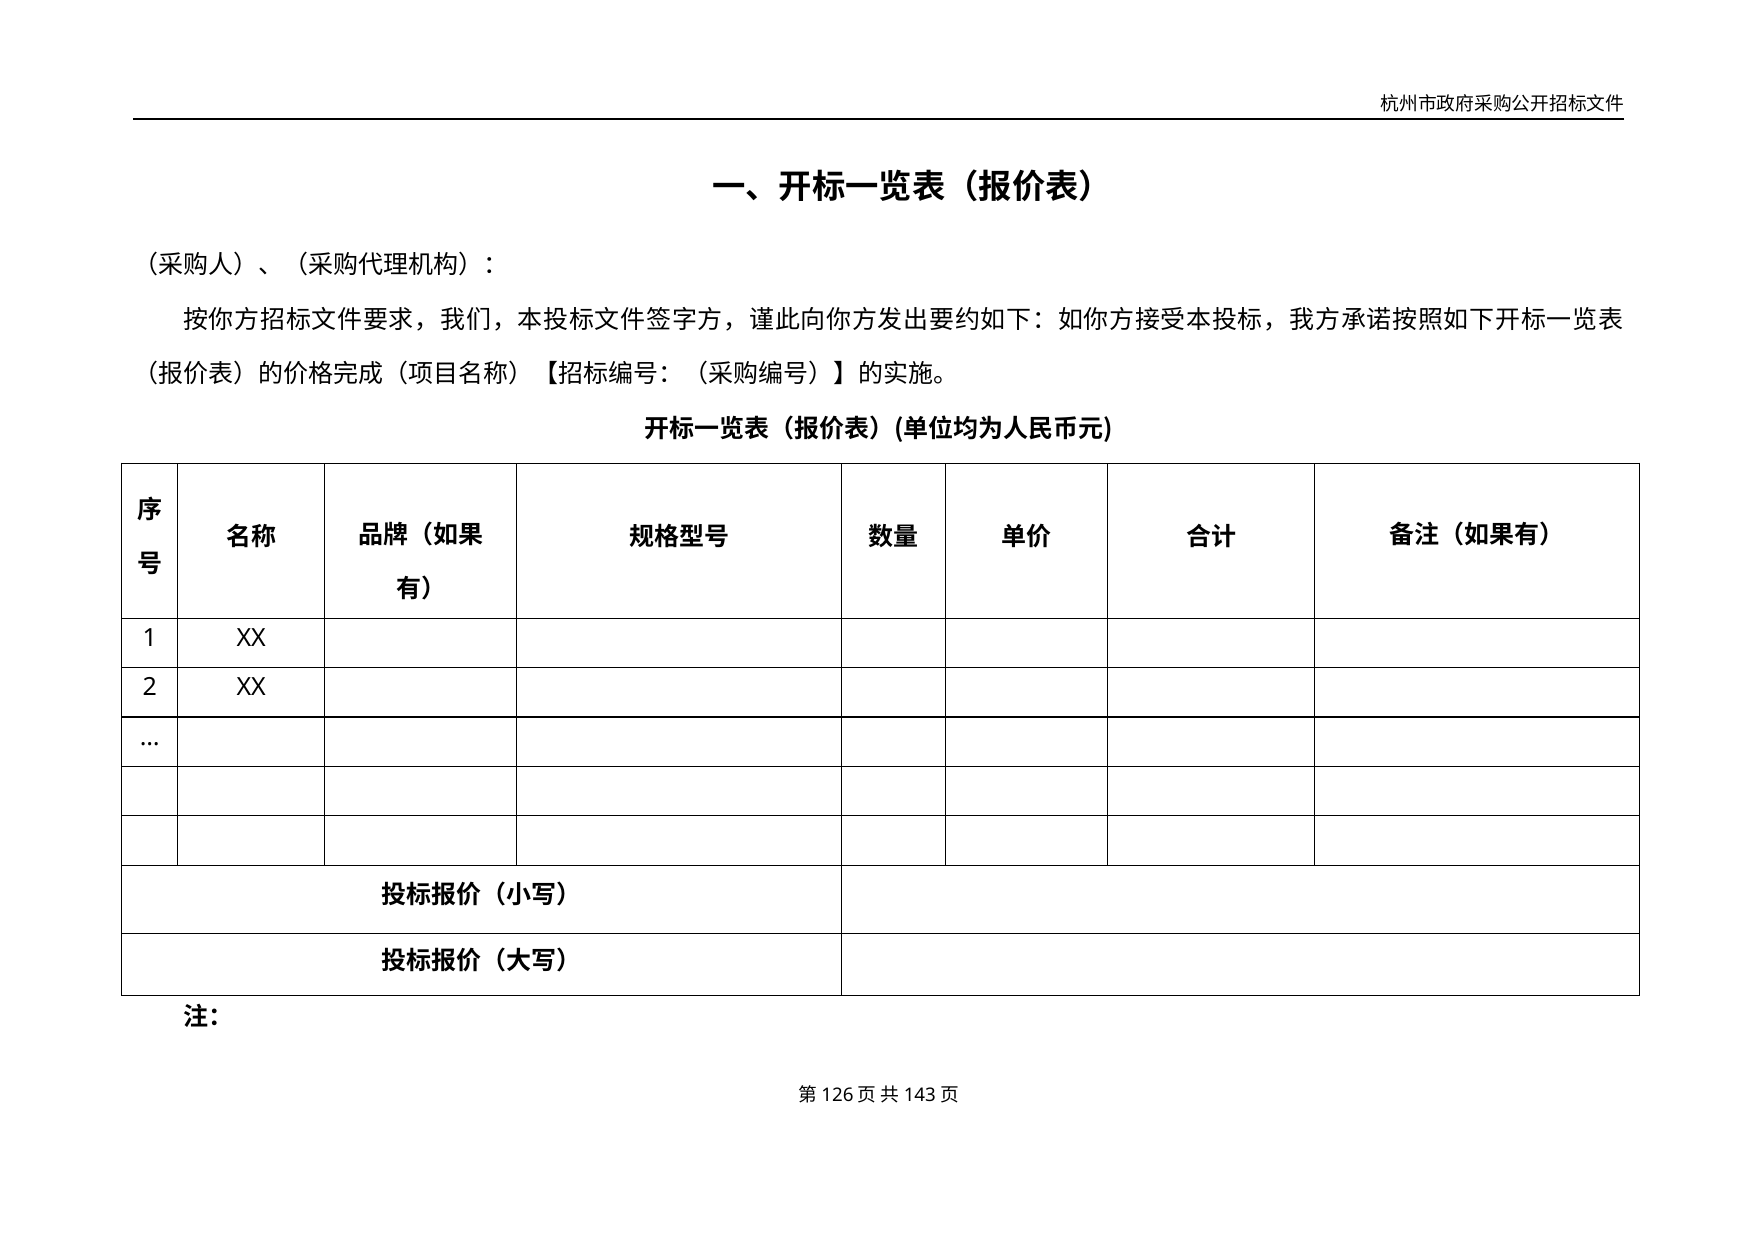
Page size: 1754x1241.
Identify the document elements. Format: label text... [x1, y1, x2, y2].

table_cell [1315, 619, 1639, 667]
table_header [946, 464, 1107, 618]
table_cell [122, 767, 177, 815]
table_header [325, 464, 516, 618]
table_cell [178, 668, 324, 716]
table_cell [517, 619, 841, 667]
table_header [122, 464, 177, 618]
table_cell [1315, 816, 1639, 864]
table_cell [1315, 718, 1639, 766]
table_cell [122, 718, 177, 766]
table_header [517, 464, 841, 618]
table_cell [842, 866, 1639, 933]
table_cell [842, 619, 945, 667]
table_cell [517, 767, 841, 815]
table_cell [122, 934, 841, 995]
text 开标一览表（报价表）(单位均为人民币元) [133, 408, 1624, 444]
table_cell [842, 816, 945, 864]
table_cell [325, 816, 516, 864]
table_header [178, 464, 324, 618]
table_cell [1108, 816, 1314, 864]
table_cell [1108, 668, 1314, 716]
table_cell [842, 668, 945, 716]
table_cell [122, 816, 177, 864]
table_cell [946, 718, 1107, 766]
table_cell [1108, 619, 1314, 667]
text （采购人）、（采购代理机构）： [133, 245, 1624, 281]
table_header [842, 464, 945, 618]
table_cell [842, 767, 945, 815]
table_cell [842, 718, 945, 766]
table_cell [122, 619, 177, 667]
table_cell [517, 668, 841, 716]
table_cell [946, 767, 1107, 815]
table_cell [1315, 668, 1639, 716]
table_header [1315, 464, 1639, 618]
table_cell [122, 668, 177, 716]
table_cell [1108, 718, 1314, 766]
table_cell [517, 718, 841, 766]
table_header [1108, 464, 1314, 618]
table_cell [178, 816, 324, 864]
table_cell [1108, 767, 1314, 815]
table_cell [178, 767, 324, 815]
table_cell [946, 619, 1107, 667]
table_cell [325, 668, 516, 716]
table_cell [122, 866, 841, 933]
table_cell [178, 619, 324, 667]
text 一、开标一览表（报价表） [133, 160, 1624, 208]
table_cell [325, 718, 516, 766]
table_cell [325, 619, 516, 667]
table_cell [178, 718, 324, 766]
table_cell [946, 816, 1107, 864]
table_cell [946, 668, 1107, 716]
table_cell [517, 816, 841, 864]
text 按你方招标文件要求，我们，本投标文件签字方，谨此向你方发出要约如下：如你方接受本投标，我方承诺按照如下开标一览表（报价表）的价格完成（项目名称）【招标编号：（采购编号）】的实施。 [133, 299, 1624, 390]
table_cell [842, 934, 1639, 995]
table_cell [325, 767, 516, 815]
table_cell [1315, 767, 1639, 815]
text 注： [183, 996, 1624, 1033]
